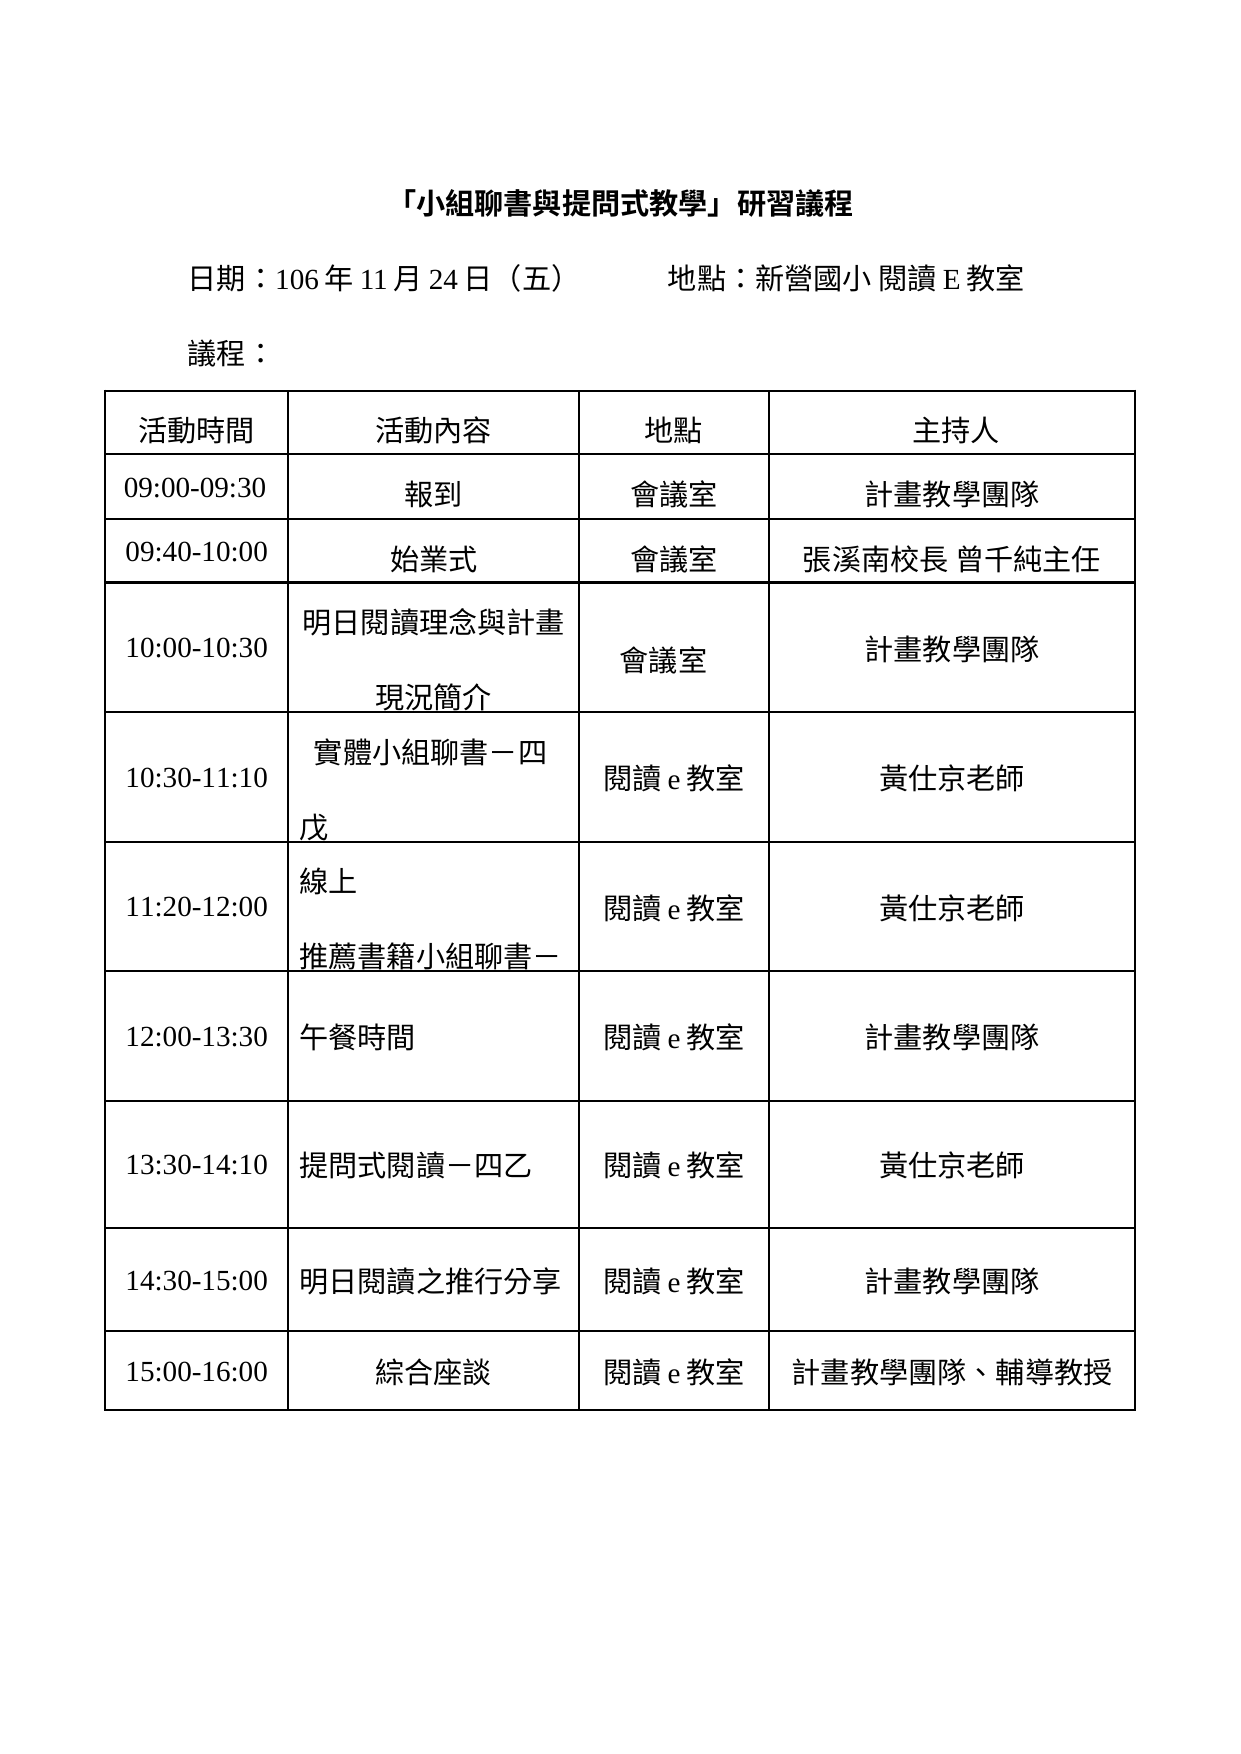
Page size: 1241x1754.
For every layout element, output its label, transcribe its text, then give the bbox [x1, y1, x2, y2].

table_cell 會議室 [580, 520, 768, 581]
table_cell 綜合座談 [289, 1332, 578, 1409]
table_cell 09:00-09:30 [106, 455, 287, 518]
table_cell 計畫教學團隊、輔導教授 [770, 1332, 1134, 1409]
table_header 地點 [580, 392, 768, 453]
table_cell 明日閱讀理念與計畫現況簡介 [289, 584, 578, 711]
table_cell 會議室 [580, 584, 768, 711]
table_cell 閱讀e教室 [580, 713, 768, 841]
table_cell 線上 推薦書籍小組聊書－四丙 [289, 843, 578, 970]
table_cell 提問式閱讀－四乙 [289, 1102, 578, 1227]
table_cell 實體小組聊書－四戊 [289, 713, 578, 841]
table_header 活動內容 [289, 392, 578, 453]
table_cell 計畫教學團隊 [770, 455, 1134, 518]
table_cell 計畫教學團隊 [770, 1229, 1134, 1330]
table_cell 黃仕京老師 [770, 1102, 1134, 1227]
text 議程： [187, 314, 1053, 389]
table_cell 報到 [289, 455, 578, 518]
table_cell 10:00-10:30 [106, 584, 287, 711]
table_cell 閱讀e教室 [580, 1102, 768, 1227]
table_cell 午餐時間 [289, 972, 578, 1100]
table_cell 13:30-14:10 [106, 1102, 287, 1227]
table_cell 15:00-16:00 [106, 1332, 287, 1409]
table_cell 黃仕京老師 [770, 713, 1134, 841]
table_cell 12:00-13:30 [106, 972, 287, 1100]
table_cell 始業式 [289, 520, 578, 581]
table_cell 會議室 [580, 455, 768, 518]
table_cell 明日閱讀之推行分享 [289, 1229, 578, 1330]
table_cell 閱讀e教室 [580, 843, 768, 970]
text 日期：106年11月24日（五） 地點：新營國小 閱讀E教室 [187, 239, 1053, 314]
table_cell 閱讀e教室 [580, 1229, 768, 1330]
table_cell 09:40-10:00 [106, 520, 287, 581]
table_cell 閱讀e教室 [580, 1332, 768, 1409]
table_header 活動時間 [106, 392, 287, 453]
table_cell 11:20-12:00 [106, 843, 287, 970]
table_header 主持人 [770, 392, 1134, 453]
text 「小組聊書與提問式教學」研習議程 [187, 164, 1053, 239]
table_cell 閱讀e教室 [580, 972, 768, 1100]
table_cell 10:30-11:10 [106, 713, 287, 841]
table_cell 計畫教學團隊 [770, 972, 1134, 1100]
table_cell 計畫教學團隊 [770, 584, 1134, 711]
table_cell 黃仕京老師 [770, 843, 1134, 970]
table_cell 14:30-15:00 [106, 1229, 287, 1330]
table_cell 張溪南校長 曾千純主任 [770, 520, 1134, 581]
